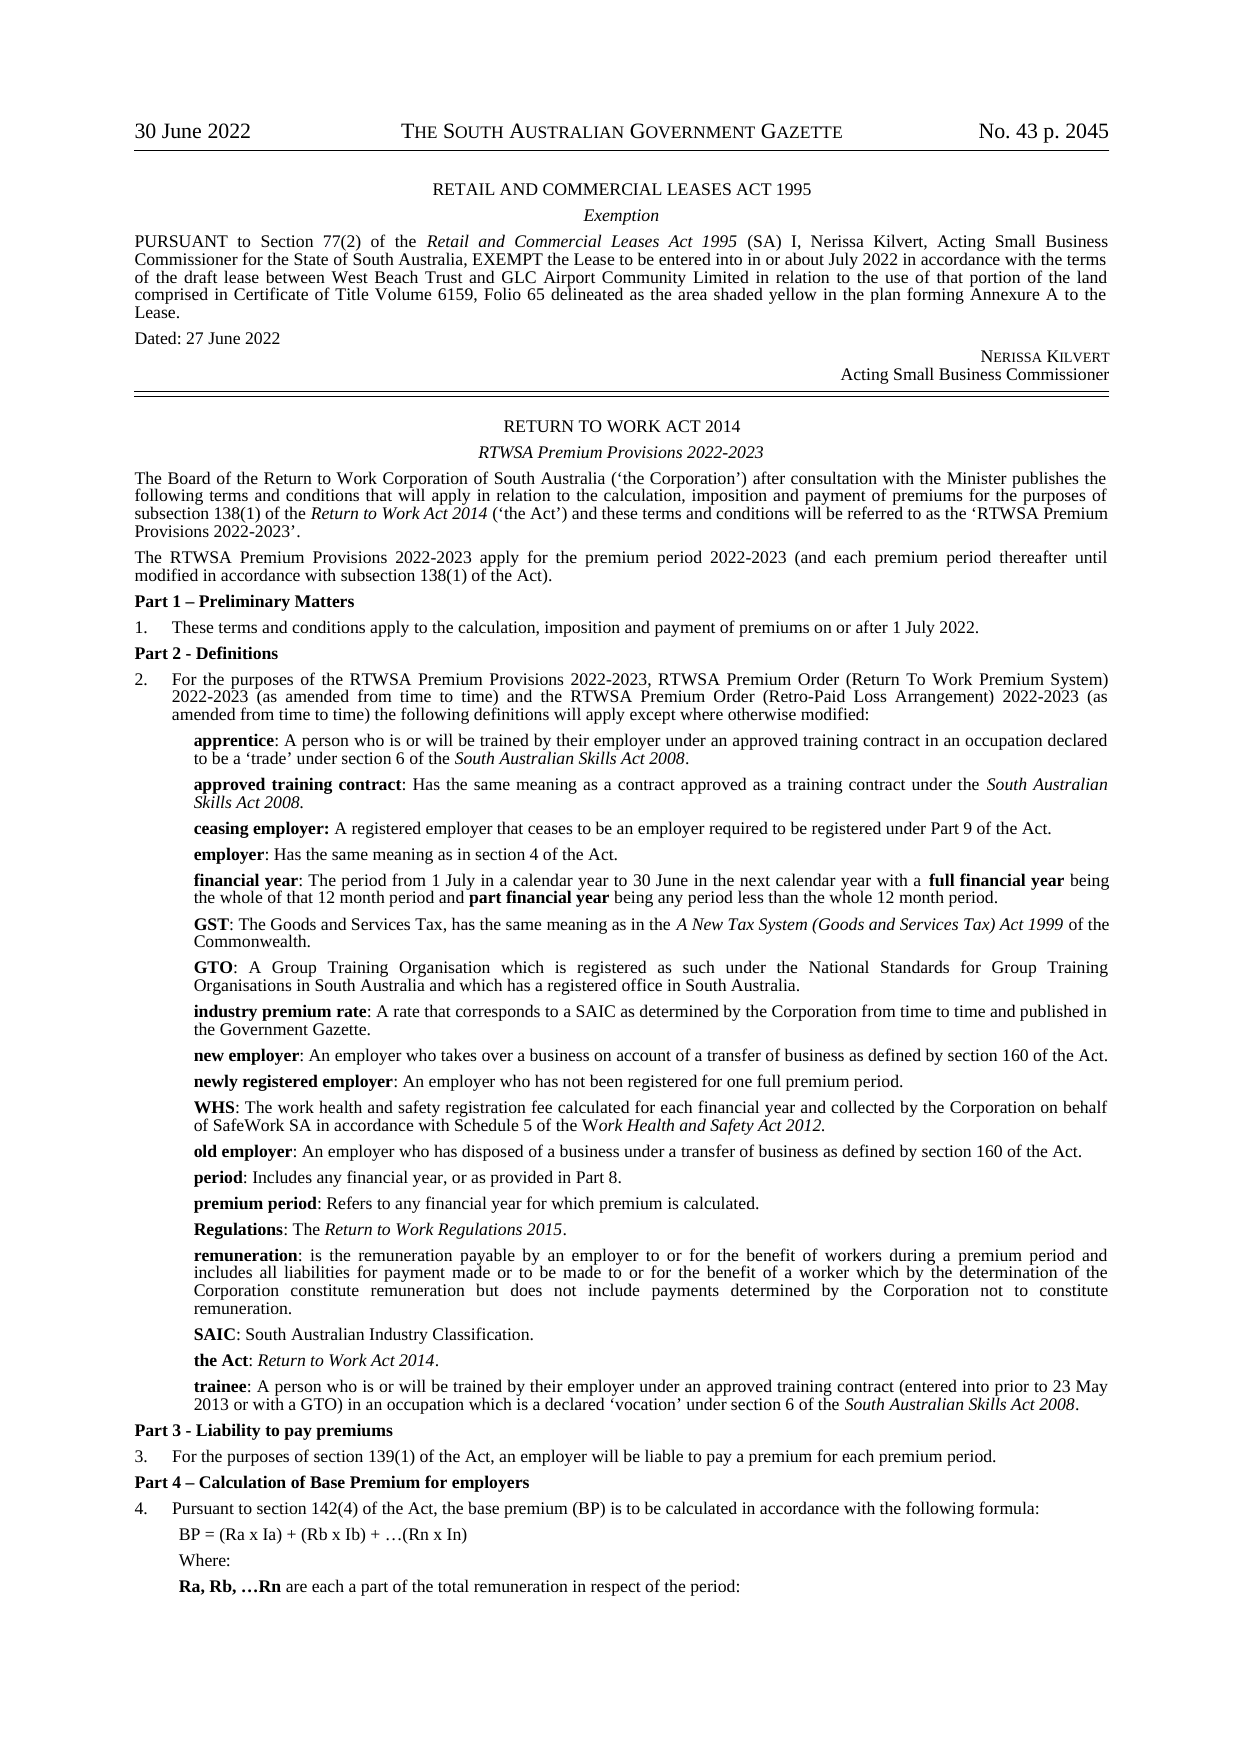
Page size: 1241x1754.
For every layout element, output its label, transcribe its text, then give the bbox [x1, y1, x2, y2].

text remuneration: is the remuneration payable by an employer to or for the benefit of workers during a premium period and includes all liabilities for payment made or to be made to or for the benefit of a worker which by the determination of the Corporation constitute remuneration but does not include payments determined by the Corporation not to constitute remuneration. [193, 1247, 1109, 1318]
list For the purposes of section 139(1) of the Act, an employer will be liable to pay a premium for each premium period. [134, 1448, 1109, 1466]
text old employer: An employer who has disposed of a business under a transfer of business as defined by section 160 of the Act. [193, 1143, 1109, 1161]
list For the purposes of the RTWSA Premium Provisions 2022-2023, RTWSA Premium Order (Return To Work Premium System) 2022-2023 (as amended from time to time) and the RTWSA Premium Order (Retro-Paid Loss Arrangement) 2022-2023 (as amended from time to time) the following definitions will apply except where otherwise modified: [134, 671, 1109, 724]
text newly registered employer: An employer who has not been registered for one full premium period. [193, 1073, 1109, 1091]
subtitle Retail and Commercial Leases Act 1995 [134, 181, 1109, 199]
text Nerissa Kilvert [134, 348, 1109, 366]
text The RTWSA Premium Provisions 2022-2023 apply for the premium period 2022-2023 (and each premium period thereafter until modified in accordance with subsection 138(1) of the Act). [134, 549, 1109, 584]
text Exemption [134, 207, 1109, 225]
text the Act: Return to Work Act 2014. [193, 1352, 1109, 1370]
text The Board of the Return to Work Corporation of South Australia (‘the Corporation’) after consultation with the Minister publishes the following terms and conditions that will apply in relation to the calculation, imposition and payment of premiums for the purposes of subsection 138(1) of the Return to Work Act 2014 (‘the Act’) and these terms and conditions will be referred to as the ‘RTWSA Premium Provisions 2022-2023’. [134, 470, 1109, 541]
text Part 4 – Calculation of Base Premium for employers [134, 1474, 1109, 1492]
text Ra, Rb, …Rn are each a part of the total remuneration in respect of the period: [179, 1578, 1109, 1596]
text Acting Small Business Commissioner [134, 366, 1109, 383]
text trainee: A person who is or will be trained by their employer under an approved training contract (entered into prior to 23 May 2013 or with a GTO) in an occupation which is a declared ‘vocation’ under section 6 of the South Australian Skills Act 2008. [193, 1378, 1109, 1414]
text Part 1 – Preliminary Matters [134, 593, 1109, 611]
text BP = (Ra x Ia) + (Rb x Ib) + …(Rn x In) [179, 1526, 1109, 1544]
text period: Includes any financial year, or as provided in Part 8. [193, 1169, 1109, 1187]
text PURSUANT to Section 77(2) of the Retail and Commercial Leases Act 1995 (SA) I, Nerissa Kilvert, Acting Small Business Commissioner for the State of South Australia, EXEMPT the Lease to be entered into in or about July 2022 in accordance with the terms of the draft lease between West Beach Trust and GLC Airport Community Limited in relation to the use of that portion of the land comprised in Certificate of Title Volume 6159, Folio 65 delineated as the area shaded yellow in the plan forming Annexure A to the Lease. [134, 233, 1109, 322]
text industry premium rate: A rate that corresponds to a SAIC as determined by the Corporation from time to time and published in the Government Gazette. [193, 1003, 1109, 1039]
list These terms and conditions apply to the calculation, imposition and payment of premiums on or after 1 July 2022. [134, 619, 1109, 637]
text Part 3 - Liability to pay premiums [134, 1422, 1109, 1440]
text GST: The Goods and Services Tax, has the same meaning as in the A New Tax System (Goods and Services Tax) Act 1999 of the Commonwealth. [193, 916, 1109, 951]
text premium period: Refers to any financial year for which premium is calculated. [193, 1195, 1109, 1213]
text GTO: A Group Training Organisation which is registered as such under the National Standards for Group Training Organisations in South Australia and which has a registered office in South Australia. [193, 959, 1109, 995]
text RTWSA Premium Provisions 2022-2023 [134, 444, 1109, 462]
text Where: [179, 1552, 1109, 1570]
text ceasing employer: A registered employer that ceases to be an employer required to be registered under Part 9 of the Act. [193, 820, 1109, 838]
text employer: Has the same meaning as in section 4 of the Act. [193, 846, 1109, 864]
subtitle Return to Work Act 2014 [134, 418, 1109, 436]
list Pursuant to section 142(4) of the Act, the base premium (BP) is to be calculated in accordance with the following formula: [134, 1500, 1109, 1518]
text apprentice: A person who is or will be trained by their employer under an approved training contract in an occupation declared to be a ‘trade’ under section 6 of the South Australian Skills Act 2008. [193, 732, 1109, 768]
text SAIC: South Australian Industry Classification. [193, 1326, 1109, 1344]
text WHS: The work health and safety registration fee calculated for each financial year and collected by the Corporation on behalf of SafeWork SA in accordance with Schedule 5 of the Work Health and Safety Act 2012. [193, 1099, 1109, 1134]
text Regulations: The Return to Work Regulations 2015. [193, 1221, 1109, 1239]
text Dated: 27 June 2022 [134, 330, 1109, 348]
text approved training contract: Has the same meaning as a contract approved as a training contract under the South Australian Skills Act 2008. [193, 776, 1109, 812]
text new employer: An employer who takes over a business on account of a transfer of business as defined by section 160 of the Act. [193, 1047, 1109, 1065]
text Part 2 - Definitions [134, 645, 1109, 663]
text financial year: The period from 1 July in a calendar year to 30 June in the next calendar year with a full financial year being the whole of that 12 month period and part financial year being any period less than the whole 12 month period. [193, 872, 1109, 907]
